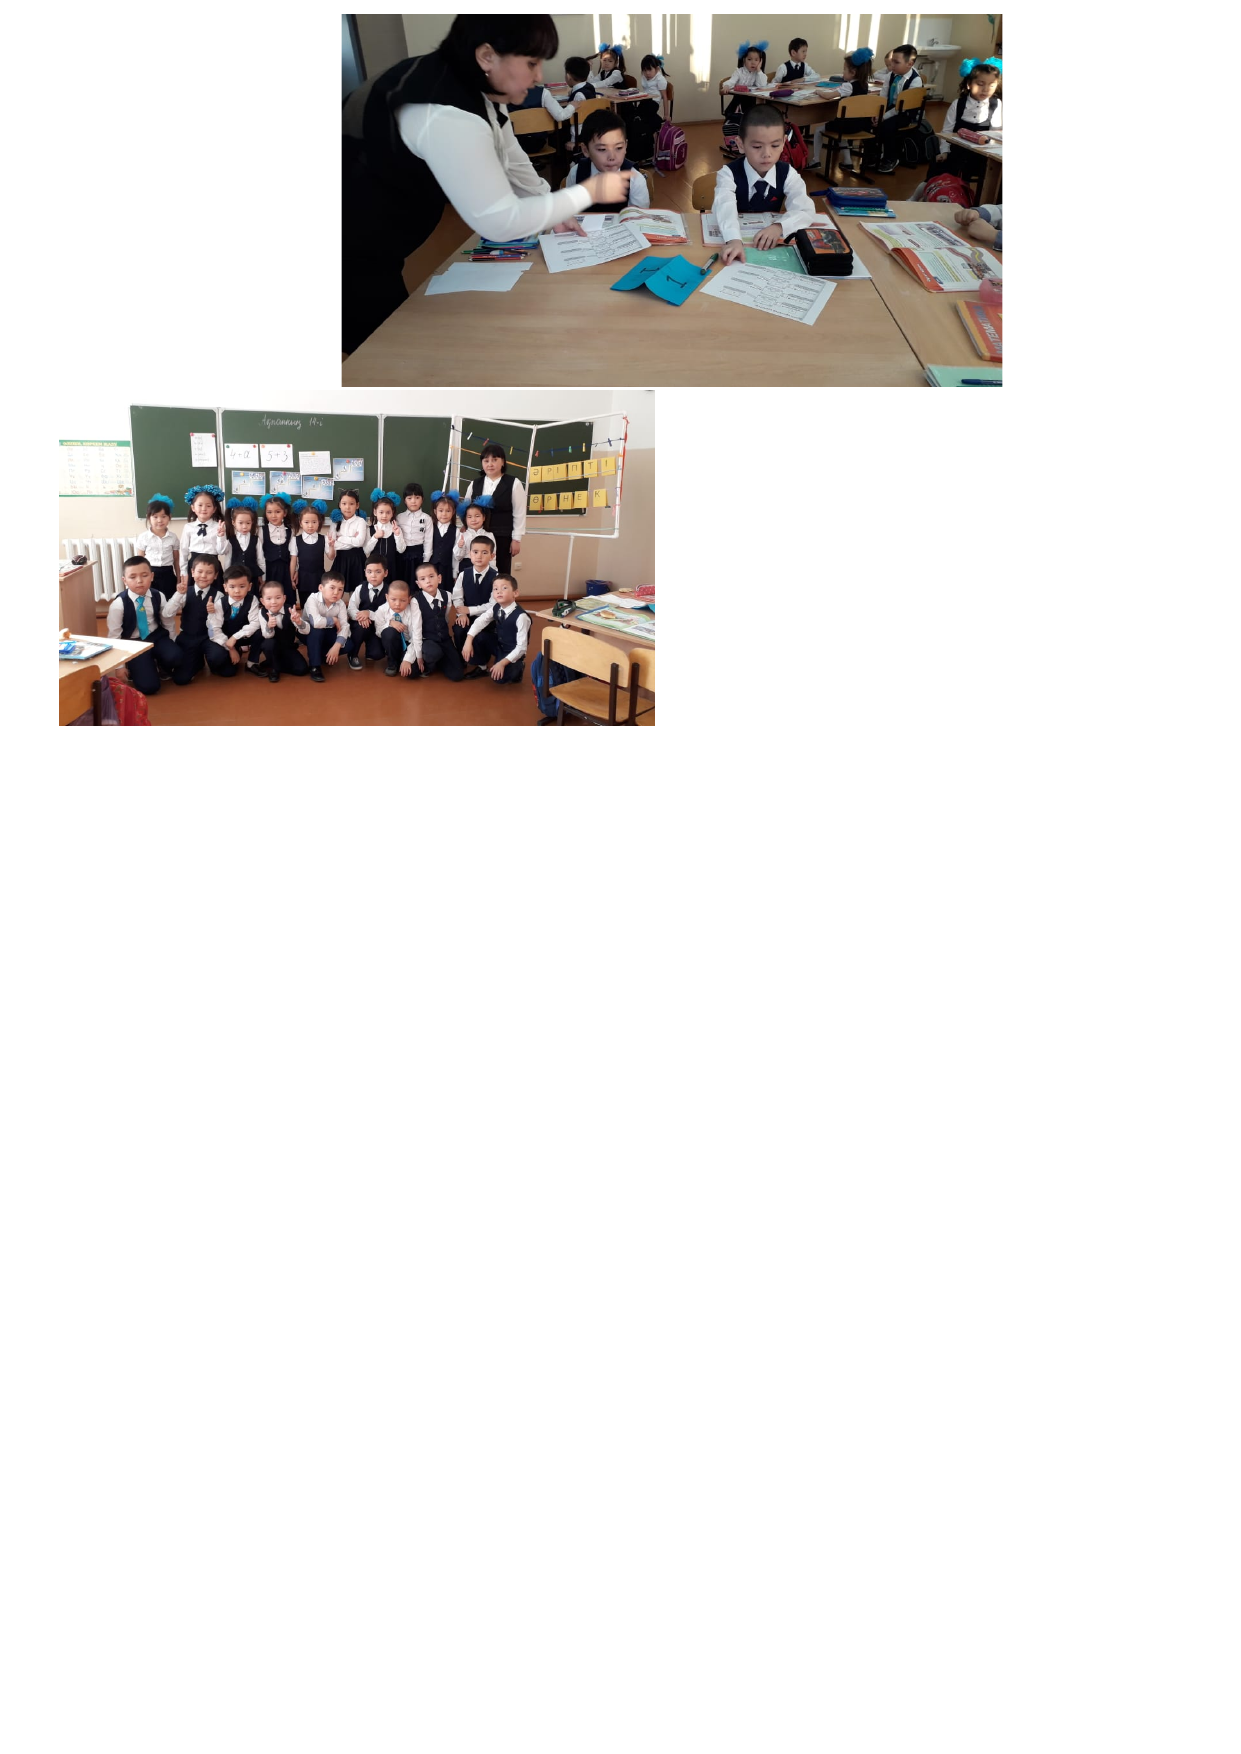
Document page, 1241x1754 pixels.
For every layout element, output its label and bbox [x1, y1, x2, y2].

picture [341, 14, 1003, 387]
picture [59, 390, 655, 726]
